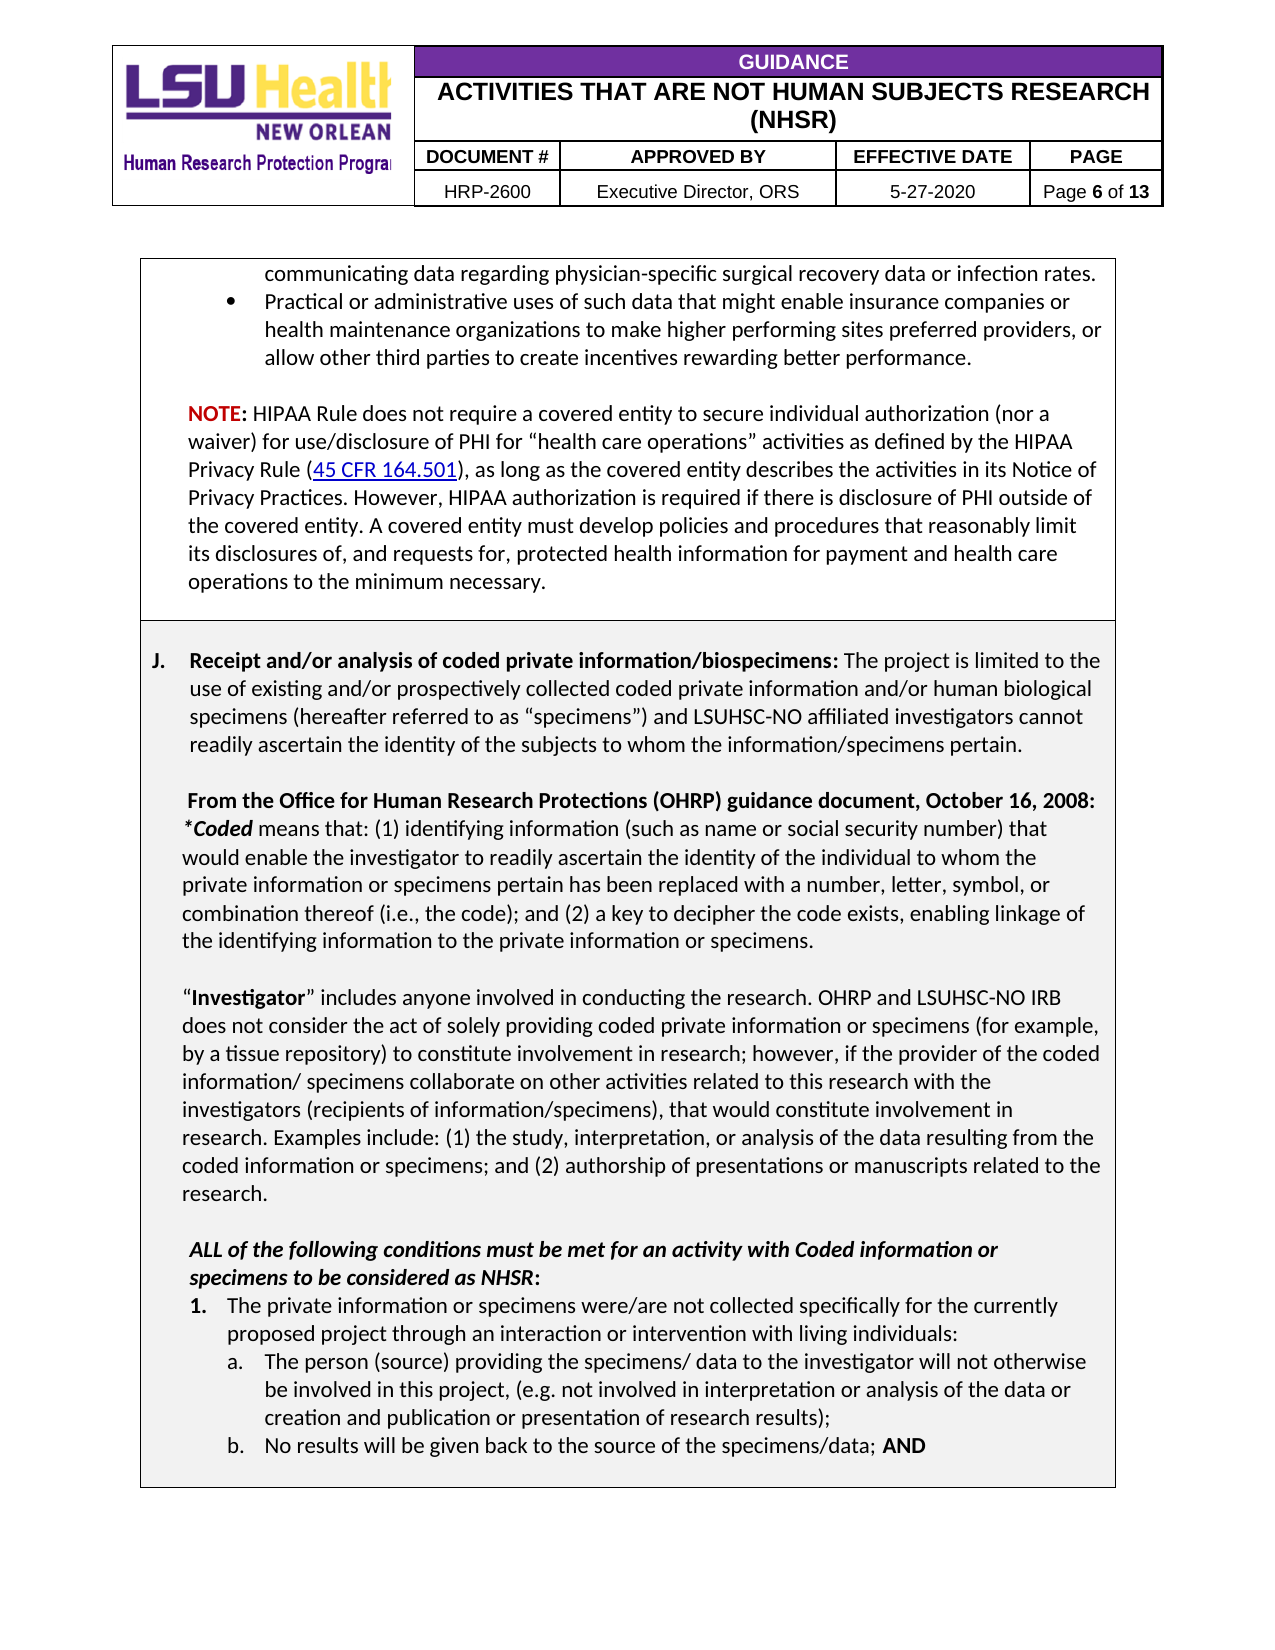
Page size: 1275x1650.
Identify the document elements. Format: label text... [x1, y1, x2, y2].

picture [121, 57, 392, 183]
